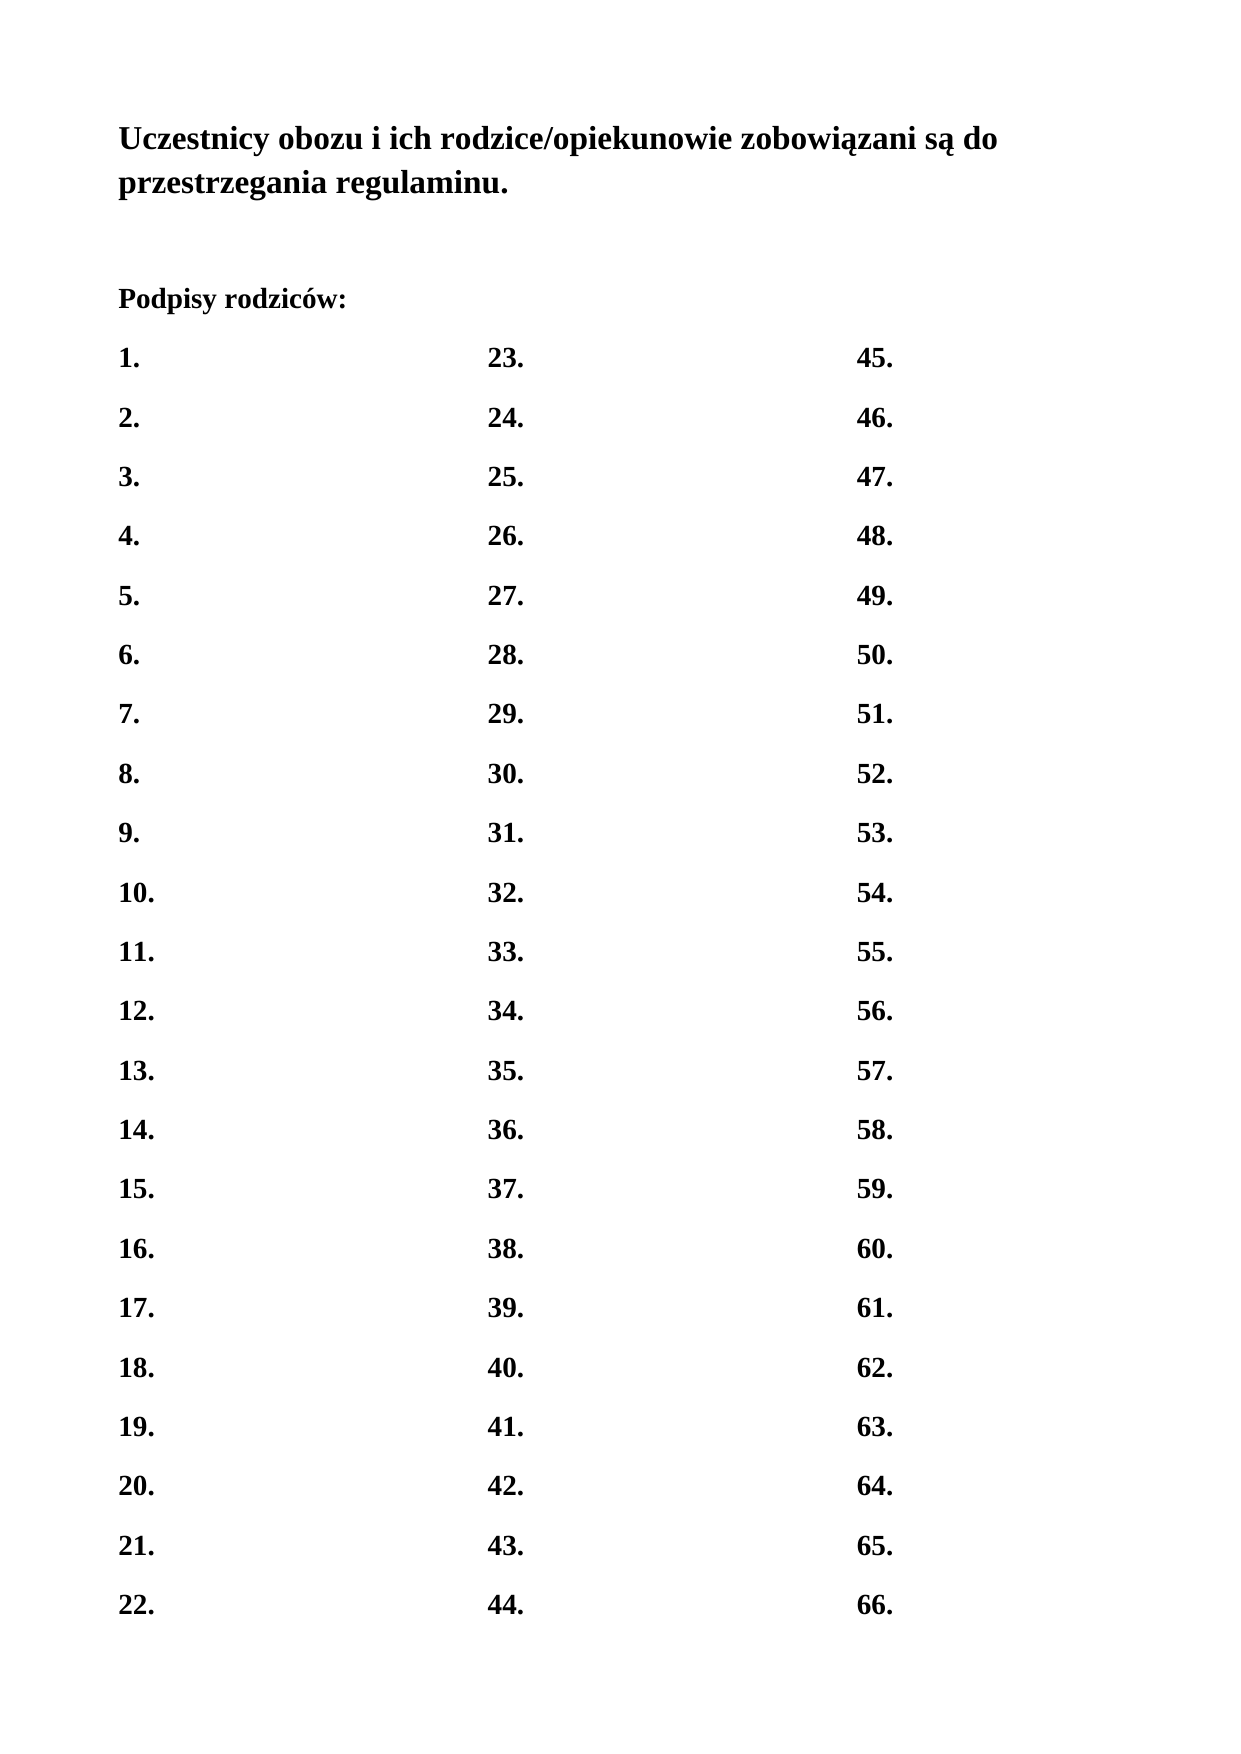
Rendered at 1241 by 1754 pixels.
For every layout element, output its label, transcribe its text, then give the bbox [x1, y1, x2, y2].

text 17. 39. 61. [118, 1290, 1122, 1324]
text 11. 33. 55. [118, 934, 1122, 968]
text 13. 35. 57. [118, 1053, 1122, 1086]
text 12. 34. 56. [118, 993, 1122, 1027]
text 6. 28. 50. [118, 637, 1122, 671]
text 22. 44. 66. [118, 1587, 1122, 1621]
text 7. 29. 51. [118, 697, 1122, 730]
text 2. 24. 46. [118, 400, 1122, 433]
text 15. 37. 59. [118, 1172, 1122, 1205]
text 4. 26. 48. [118, 518, 1122, 552]
text 18. 40. 62. [118, 1350, 1122, 1383]
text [118, 118, 1122, 201]
text 1. 23. 45. [118, 340, 1122, 374]
text 21. 43. 65. [118, 1528, 1122, 1561]
text 16. 38. 60. [118, 1231, 1122, 1264]
text 10. 32. 54. [118, 875, 1122, 908]
text 5. 27. 49. [118, 578, 1122, 611]
text 8. 30. 52. [118, 756, 1122, 789]
text Podpisy rodziców: [118, 281, 1122, 314]
text 9. 31. 53. [118, 815, 1122, 849]
text 3. 25. 47. [118, 459, 1122, 493]
text 14. 36. 58. [118, 1112, 1122, 1146]
text 19. 41. 63. [118, 1409, 1122, 1443]
text 20. 42. 64. [118, 1468, 1122, 1502]
